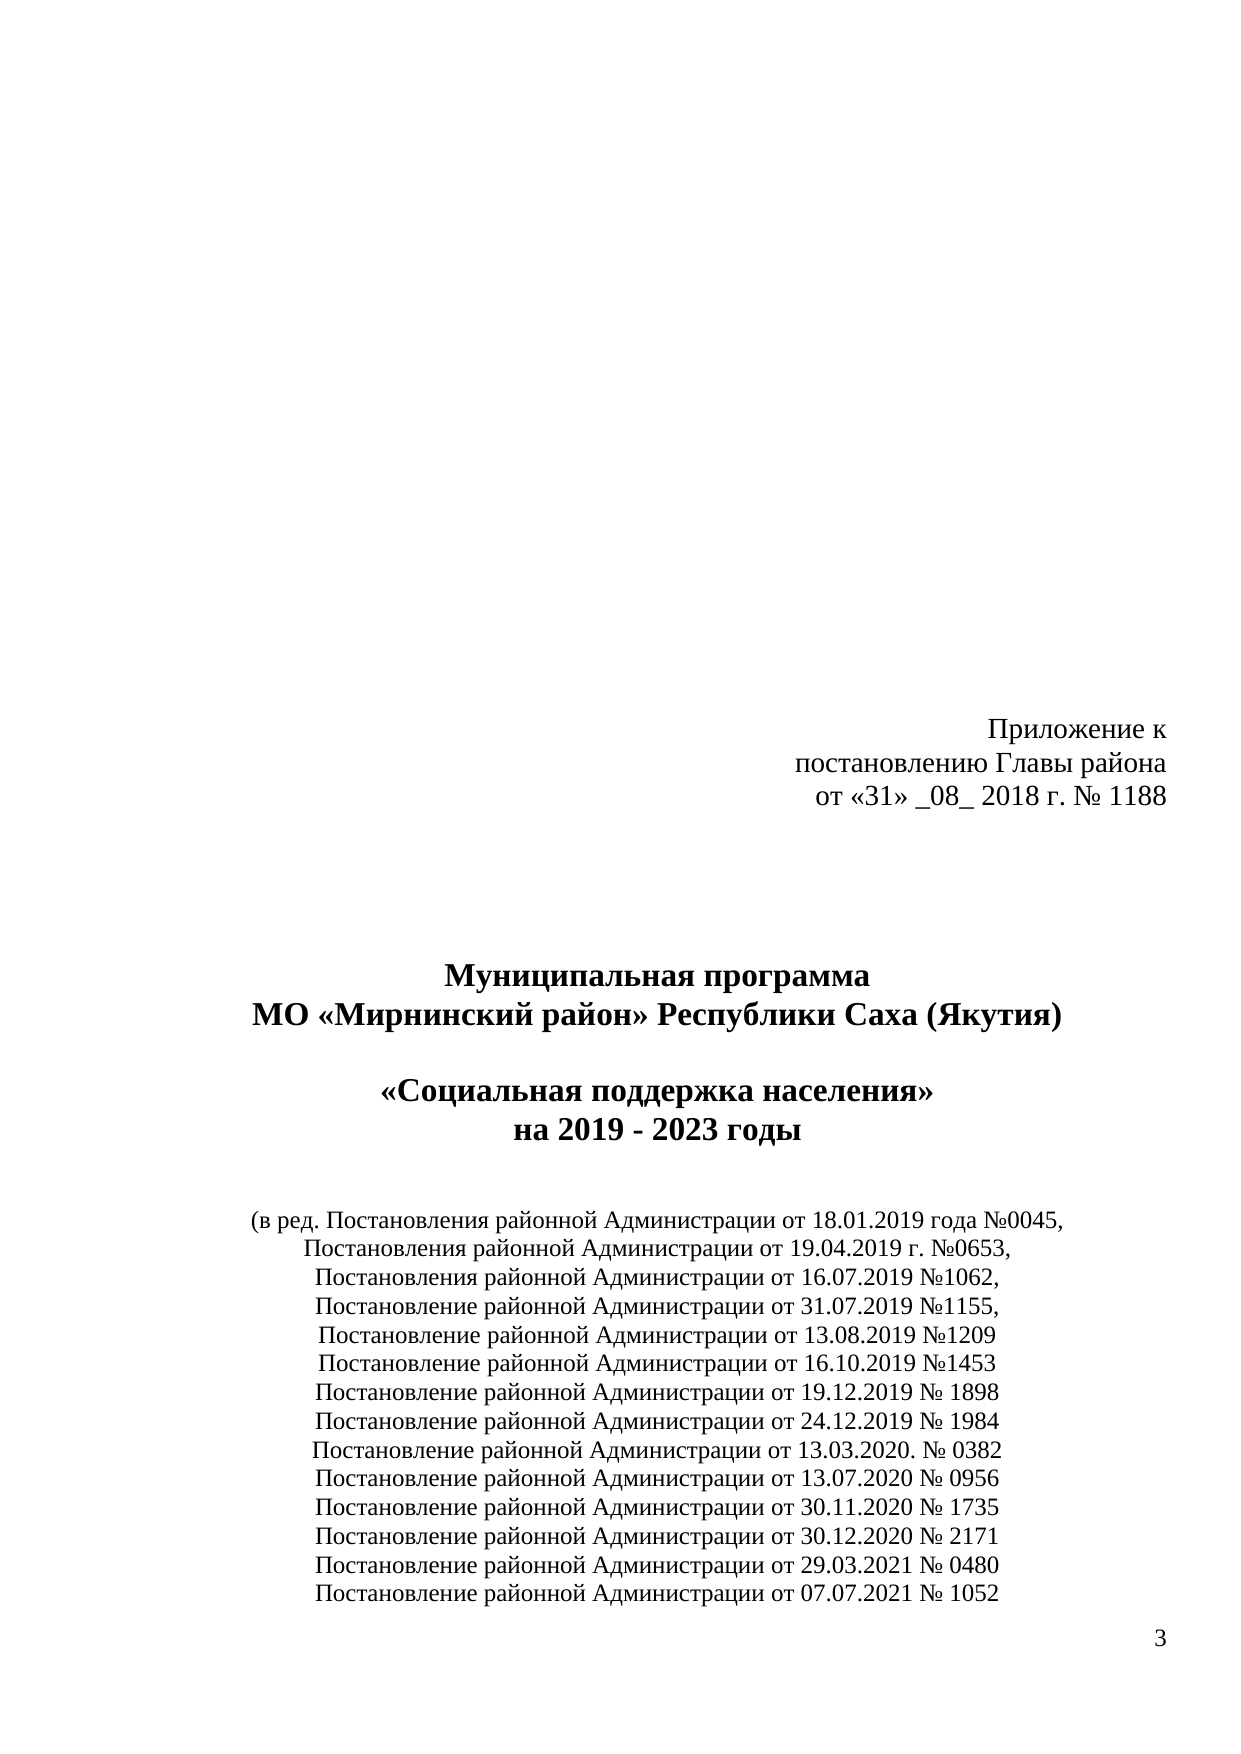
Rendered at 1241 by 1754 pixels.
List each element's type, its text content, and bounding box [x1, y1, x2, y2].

text Постановление районной Администрации от 07.07.2021 № 1052 [148, 1578, 1167, 1607]
text Постановление районной Администрации от 13.08.2019 №1209 [148, 1320, 1167, 1348]
text Постановление районной Администрации от 30.11.2020 № 1735 [148, 1492, 1167, 1521]
text (в ред. Постановления районной Администрации от 18.01.2019 года №0045, [148, 1205, 1167, 1233]
text Постановления районной Администрации от 19.04.2019 г. №0653, [148, 1233, 1167, 1262]
text на 2019 - 2023 годы [148, 1109, 1167, 1147]
text Постановление районной Администрации от 29.03.2021 № 0480 [148, 1550, 1167, 1578]
text МО «Мирнинский район» Республики Саха (Якутия) [148, 994, 1167, 1032]
text Постановление районной Администрации от 19.12.2019 № 1898 [148, 1377, 1167, 1406]
text Постановления районной Администрации от 16.07.2019 №1062, [148, 1262, 1167, 1291]
text от «31» _08_ 2018 г. № 1188 [148, 778, 1167, 812]
text Постановление районной Администрации от 30.12.2020 № 2171 [148, 1521, 1167, 1550]
text Постановление районной Администрации от 13.03.2020. № 0382 [148, 1435, 1167, 1463]
text Муниципальная программа [148, 956, 1167, 994]
text «Социальная поддержка населения» [148, 1071, 1167, 1109]
text Постановление районной Администрации от 16.10.2019 №1453 [148, 1348, 1167, 1377]
text Постановление районной Администрации от 13.07.2020 № 0956 [148, 1463, 1167, 1492]
text Постановление районной Администрации от 24.12.2019 № 1984 [148, 1406, 1167, 1435]
text постановлению Главы района [148, 745, 1167, 778]
text Постановление районной Администрации от 31.07.2019 №1155, [148, 1291, 1167, 1320]
text Приложение к [148, 711, 1167, 745]
